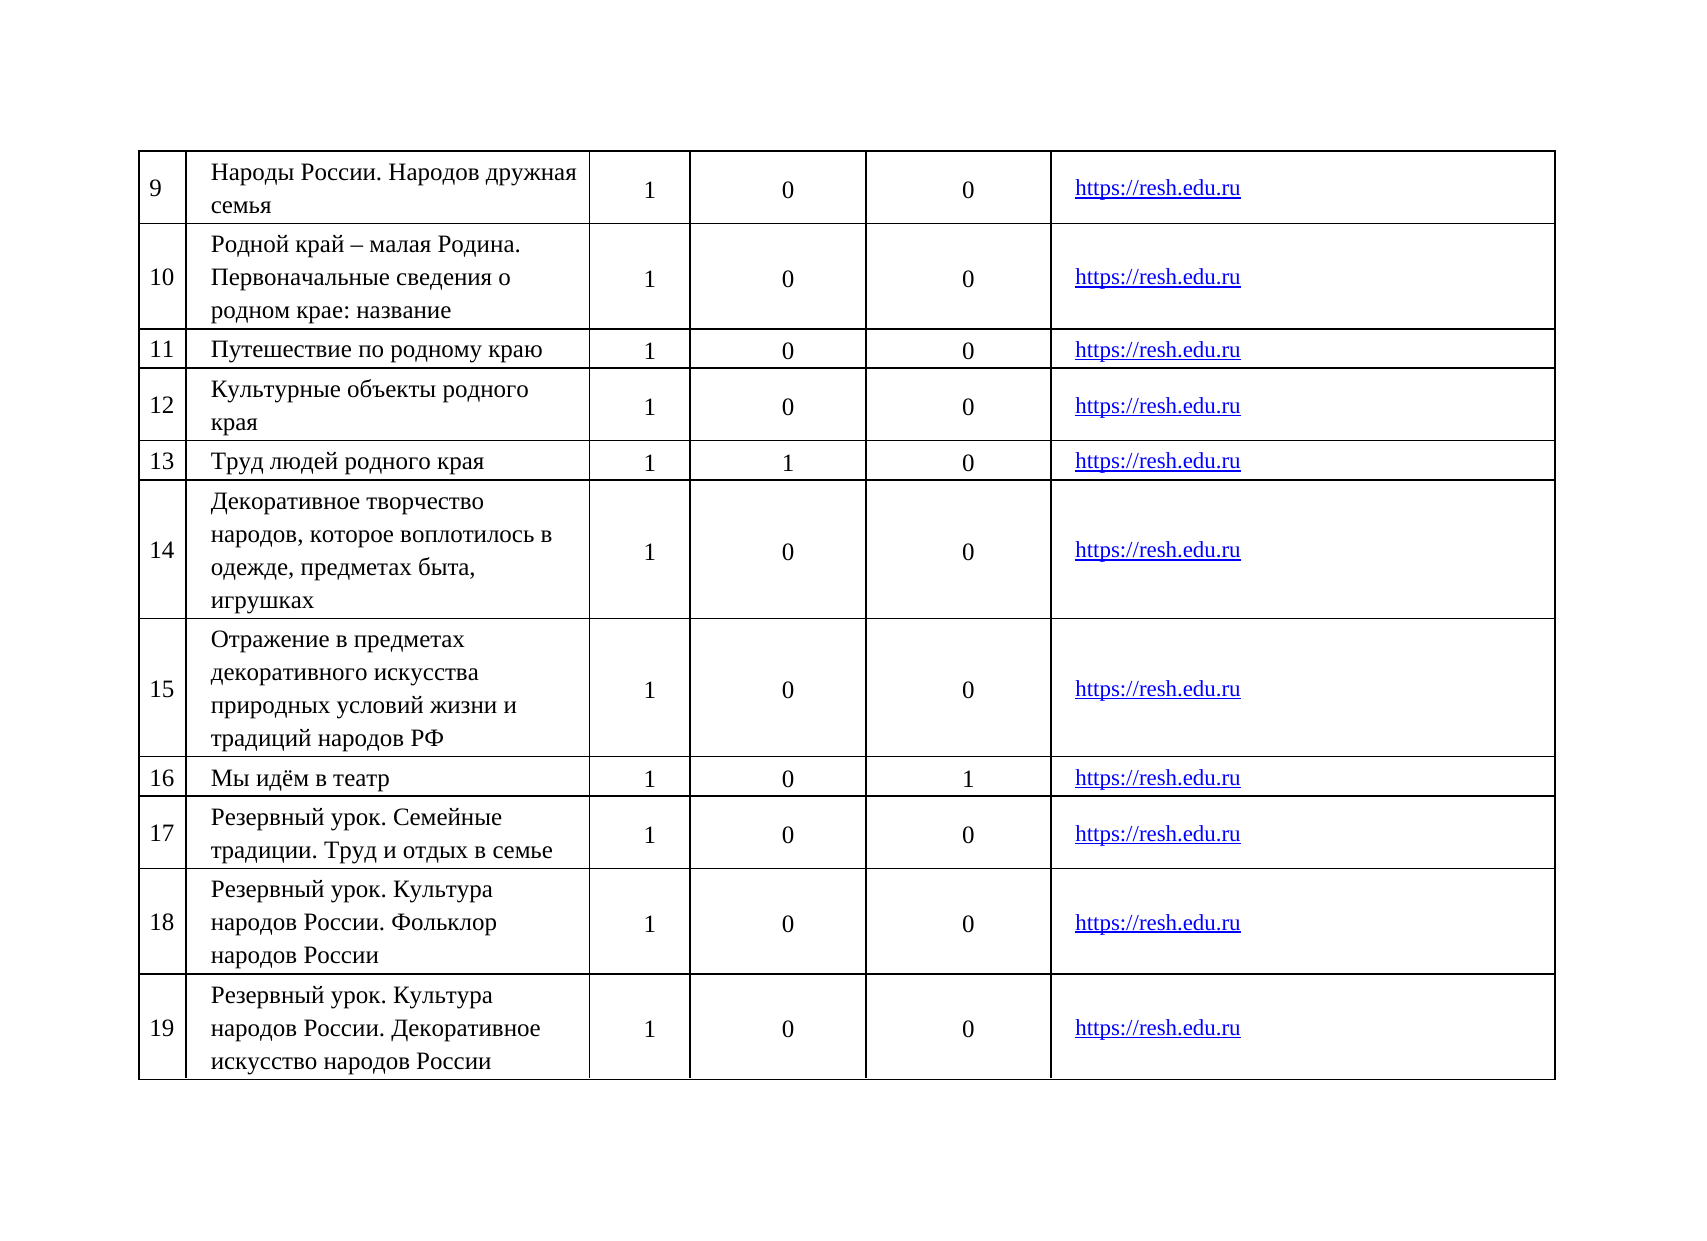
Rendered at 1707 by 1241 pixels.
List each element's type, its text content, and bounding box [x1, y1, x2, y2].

table_cell 0 [691, 797, 865, 868]
table_cell Отражение в предметах декоративного искусства природных условий жизни и традиций народов РФ [187, 619, 589, 756]
table_cell https://resh.edu.ru [1052, 441, 1554, 479]
table_cell 1 [590, 757, 689, 795]
table_cell 0 [691, 152, 865, 222]
table_cell 0 [691, 869, 865, 973]
table_cell 18 [140, 869, 185, 973]
table_cell https://resh.edu.ru [1052, 975, 1554, 1078]
table_cell 0 [691, 757, 865, 795]
table_cell 0 [867, 797, 1050, 868]
table_cell 13 [140, 441, 185, 479]
table_cell Путешествие по родному краю [187, 330, 589, 367]
table_cell 0 [867, 975, 1050, 1078]
table_cell 12 [140, 369, 185, 439]
table_cell 1 [867, 757, 1050, 795]
table_cell 15 [140, 619, 185, 756]
table_cell 10 [140, 224, 185, 328]
table_cell 19 [140, 975, 185, 1078]
table_cell 0 [867, 619, 1050, 756]
table_cell 1 [590, 369, 689, 439]
table_cell Резервный урок. Семейные традиции. Труд и отдых в семье [187, 797, 589, 868]
table_cell 0 [867, 869, 1050, 973]
table_cell 0 [691, 330, 865, 367]
table_cell 17 [140, 797, 185, 868]
table_cell https://resh.edu.ru [1052, 369, 1554, 439]
table_cell 1 [590, 481, 689, 617]
table_cell 0 [867, 330, 1050, 367]
table_cell 0 [691, 369, 865, 439]
table_cell https://resh.edu.ru [1052, 152, 1554, 222]
table_cell 0 [691, 619, 865, 756]
table_cell 0 [691, 975, 865, 1078]
table_cell 1 [590, 975, 689, 1078]
table_cell 1 [590, 152, 689, 222]
table_cell 9 [140, 152, 185, 222]
table_cell 1 [691, 441, 865, 479]
table_cell Труд людей родного края [187, 441, 589, 479]
table_cell 1 [590, 330, 689, 367]
table_cell 0 [867, 481, 1050, 617]
table_cell 0 [867, 369, 1050, 439]
table_cell 0 [691, 224, 865, 328]
table_cell 0 [867, 441, 1050, 479]
table_cell Культурные объекты родного края [187, 369, 589, 439]
table_cell Народы России. Народов дружная семья [187, 152, 589, 222]
table_cell 1 [590, 797, 689, 868]
table_cell Резервный урок. Культура народов России. Фольклор народов России [187, 869, 589, 973]
table_cell 14 [140, 481, 185, 617]
table_cell 1 [590, 441, 689, 479]
table_cell https://resh.edu.ru [1052, 481, 1554, 617]
table_cell Родной край – малая Родина. Первоначальные сведения о родном крае: название [187, 224, 589, 328]
table_cell 0 [867, 152, 1050, 222]
table_cell 16 [140, 757, 185, 795]
table_cell https://resh.edu.ru [1052, 619, 1554, 756]
table_cell https://resh.edu.ru [1052, 757, 1554, 795]
table_cell https://resh.edu.ru [1052, 869, 1554, 973]
table_cell Декоративное творчество народов, которое воплотилось в одежде, предметах быта, игрушках [187, 481, 589, 617]
table_cell https://resh.edu.ru [1052, 797, 1554, 868]
table_cell 1 [590, 619, 689, 756]
table_cell 1 [590, 869, 689, 973]
table_cell 0 [867, 224, 1050, 328]
table_cell Мы идём в театр [187, 757, 589, 795]
table_cell Резервный урок. Культура народов России. Декоративное искусство народов России [187, 975, 589, 1078]
table_cell 0 [691, 481, 865, 617]
table_cell https://resh.edu.ru [1052, 330, 1554, 367]
table_cell 1 [590, 224, 689, 328]
table_cell 11 [140, 330, 185, 367]
table_cell https://resh.edu.ru [1052, 224, 1554, 328]
